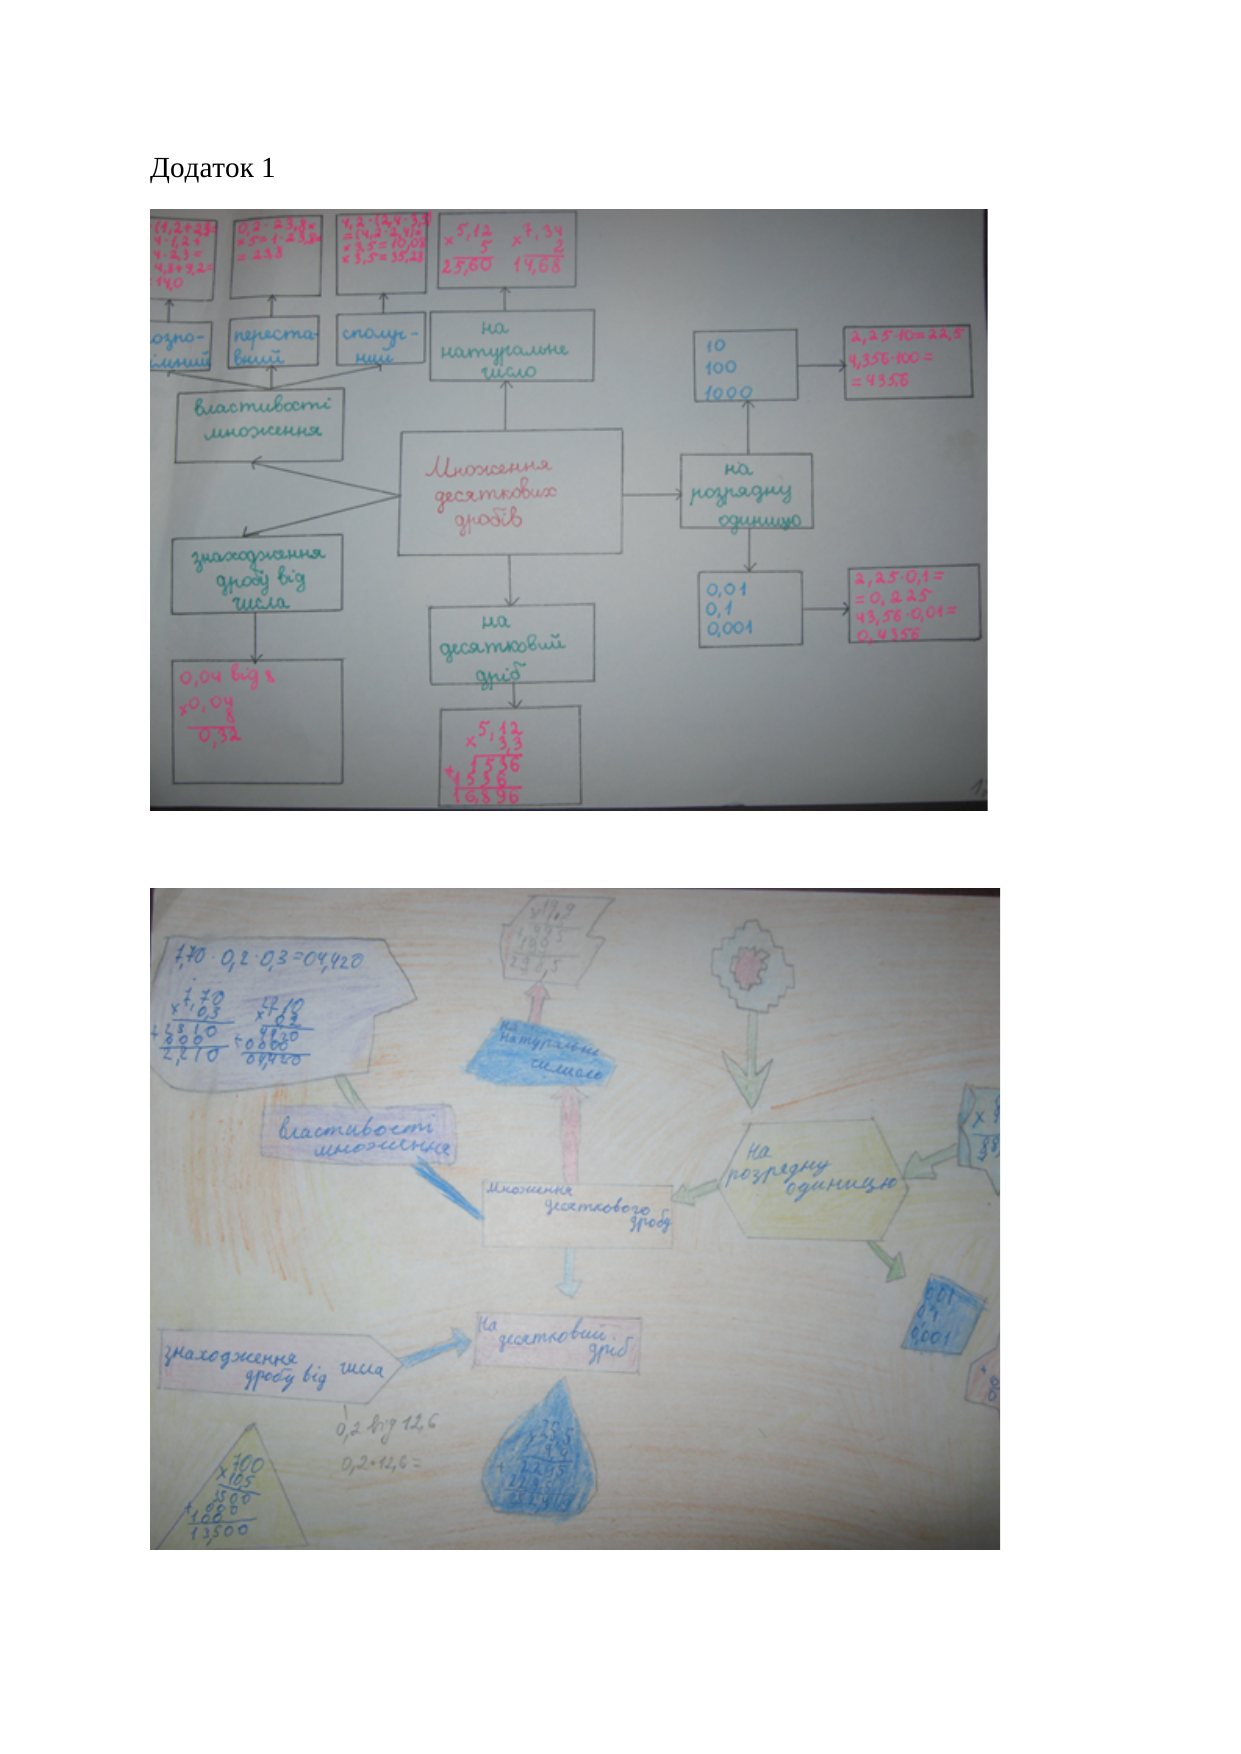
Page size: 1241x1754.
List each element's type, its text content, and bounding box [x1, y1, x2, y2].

picture [150, 209, 988, 811]
picture [150, 888, 1001, 1550]
text Додаток 1 [150, 150, 1090, 183]
